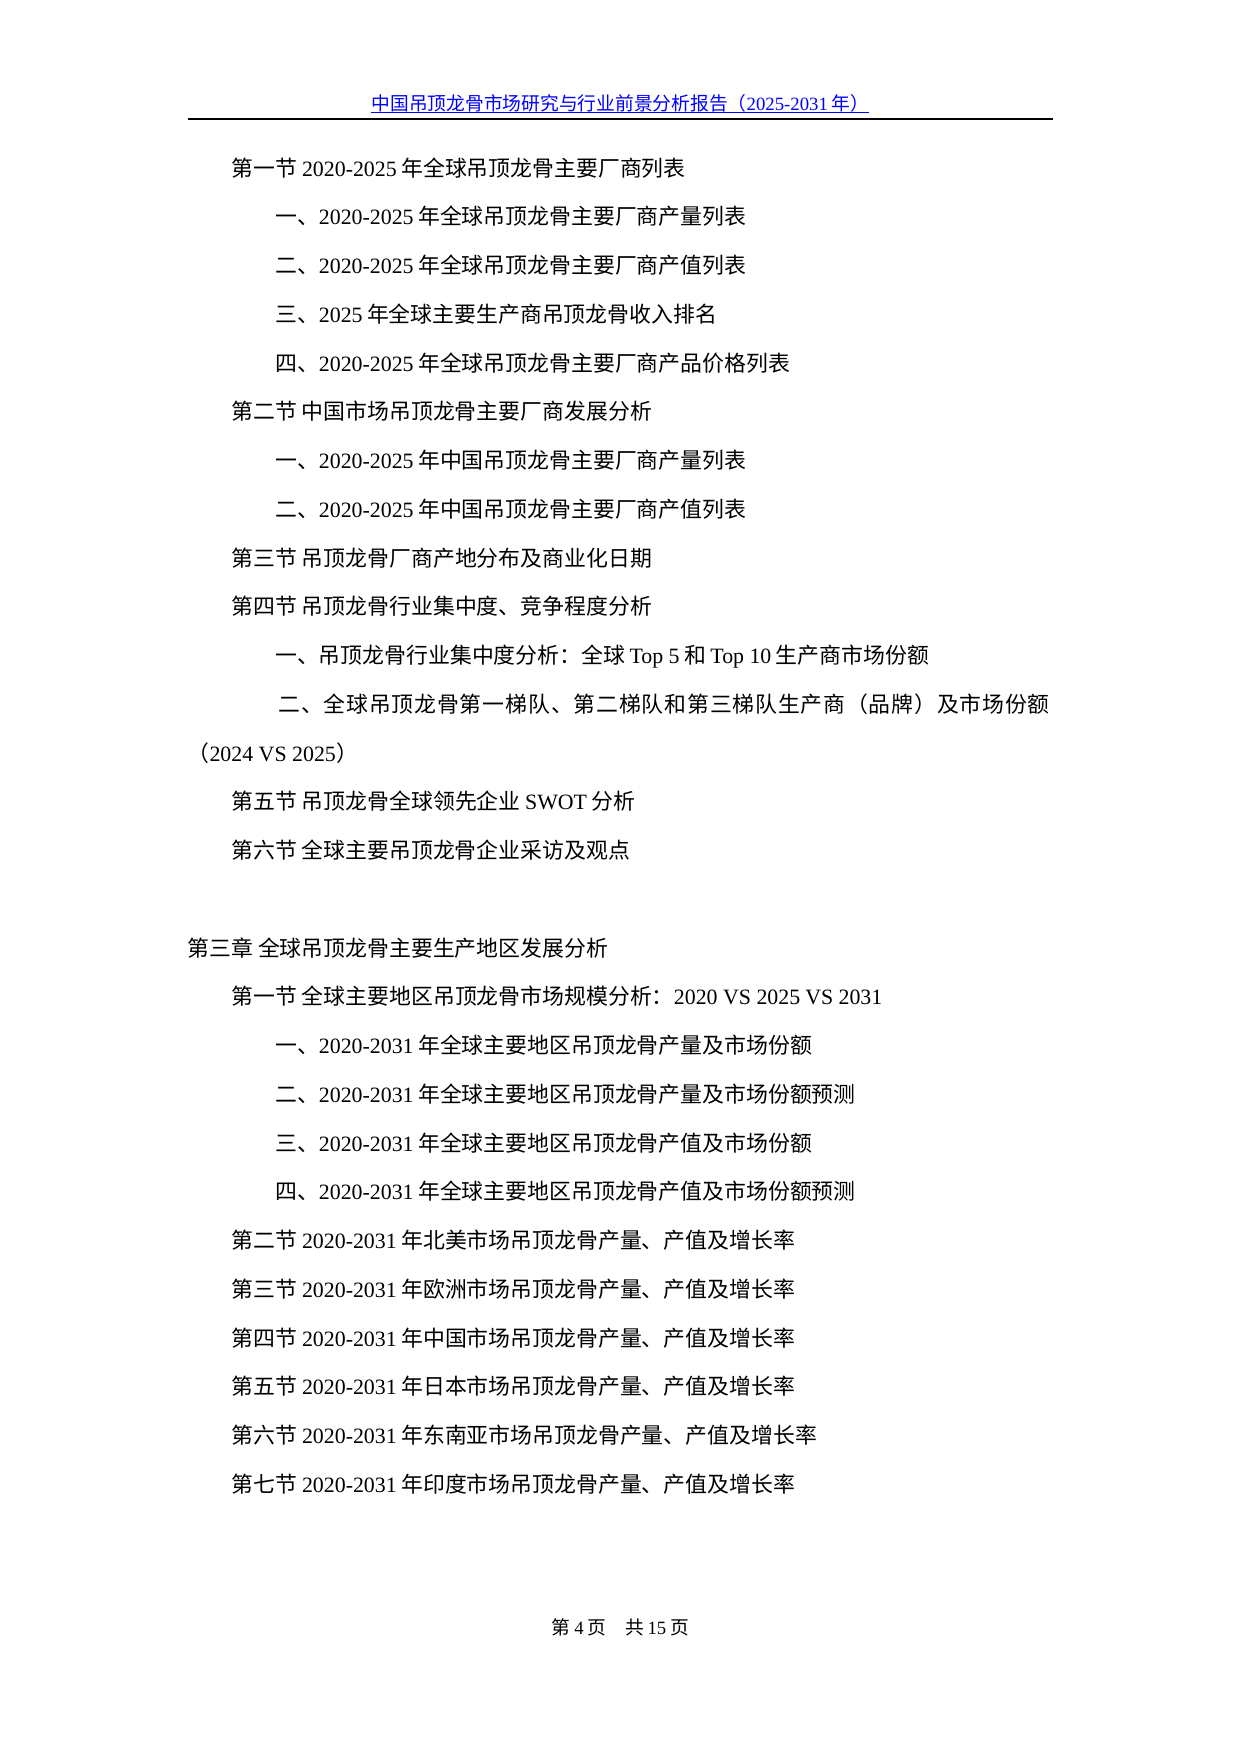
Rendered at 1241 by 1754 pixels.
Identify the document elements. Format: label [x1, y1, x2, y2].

text [187, 150, 1053, 1499]
